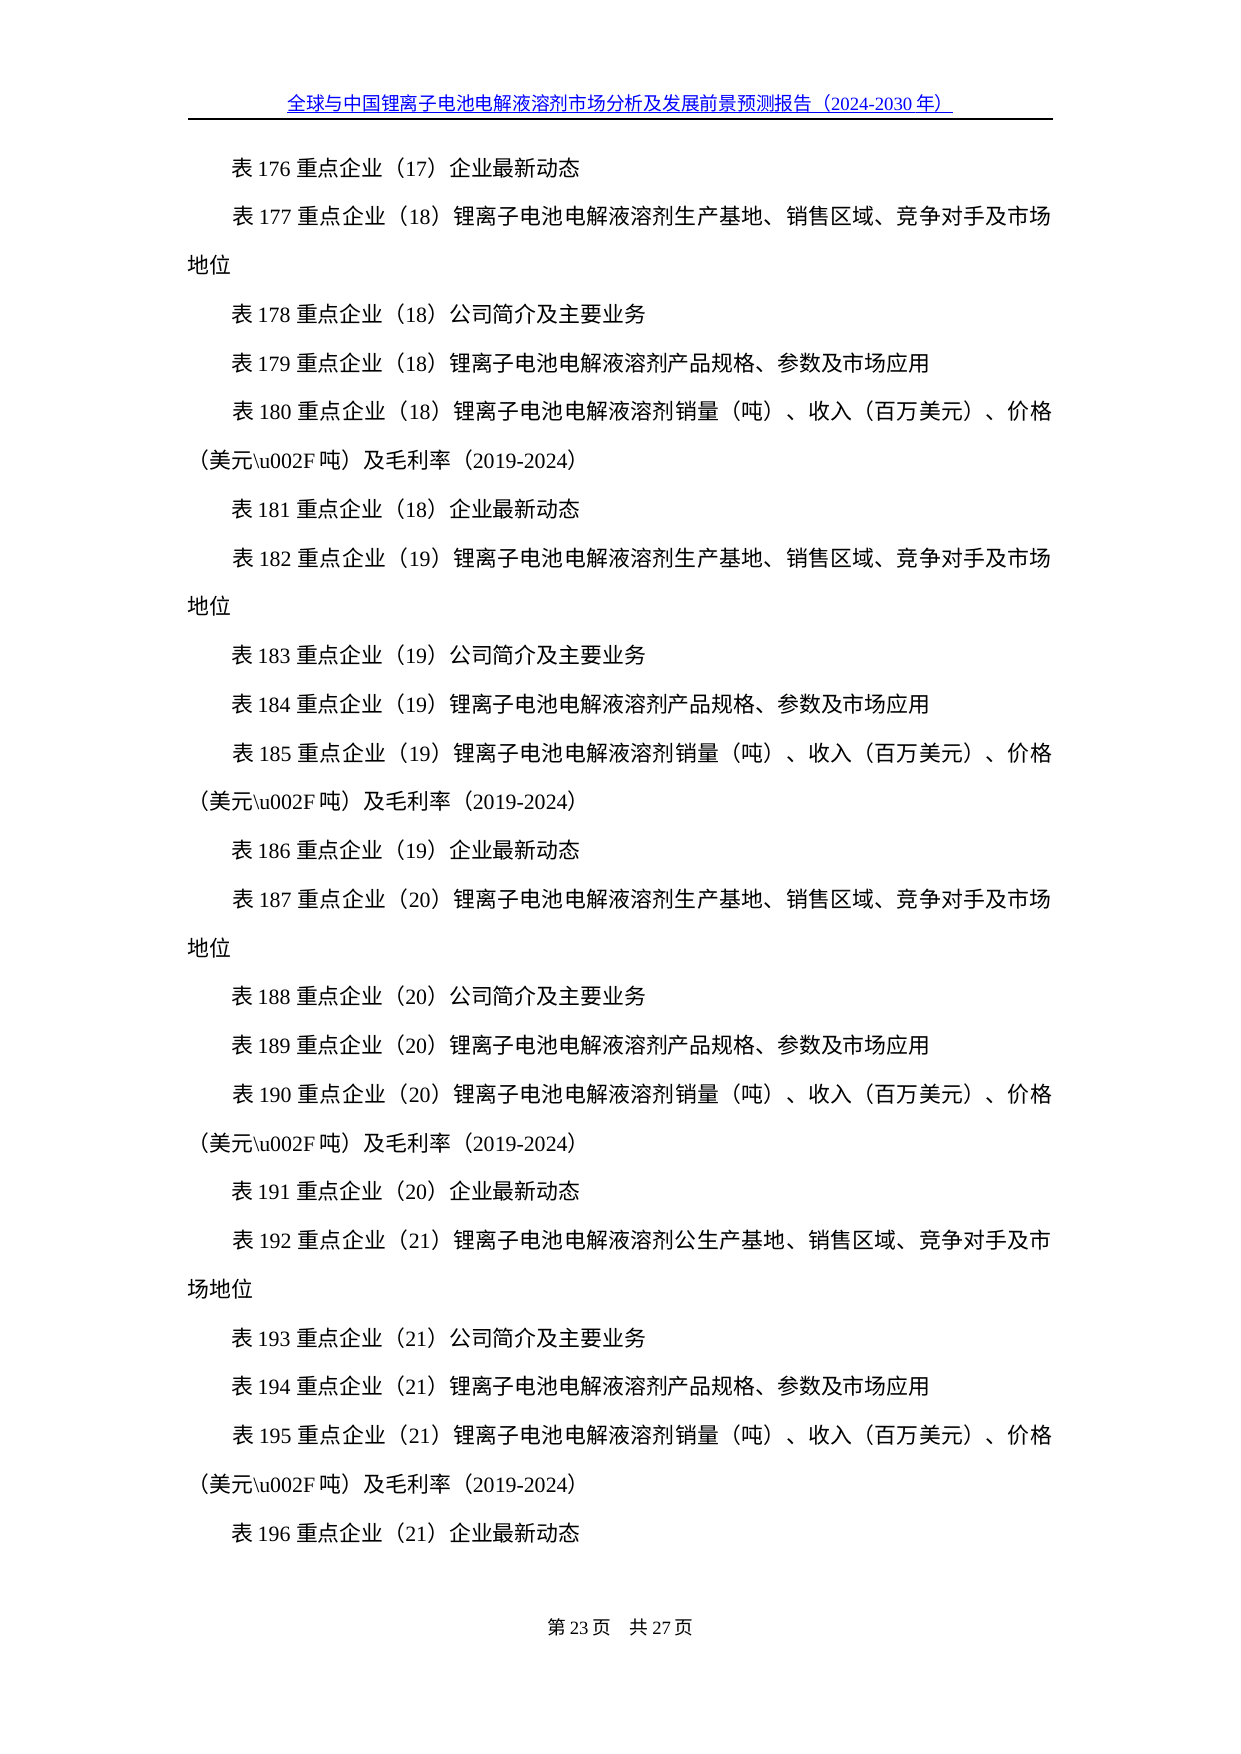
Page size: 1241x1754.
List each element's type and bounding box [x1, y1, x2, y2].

text [187, 150, 1053, 1548]
